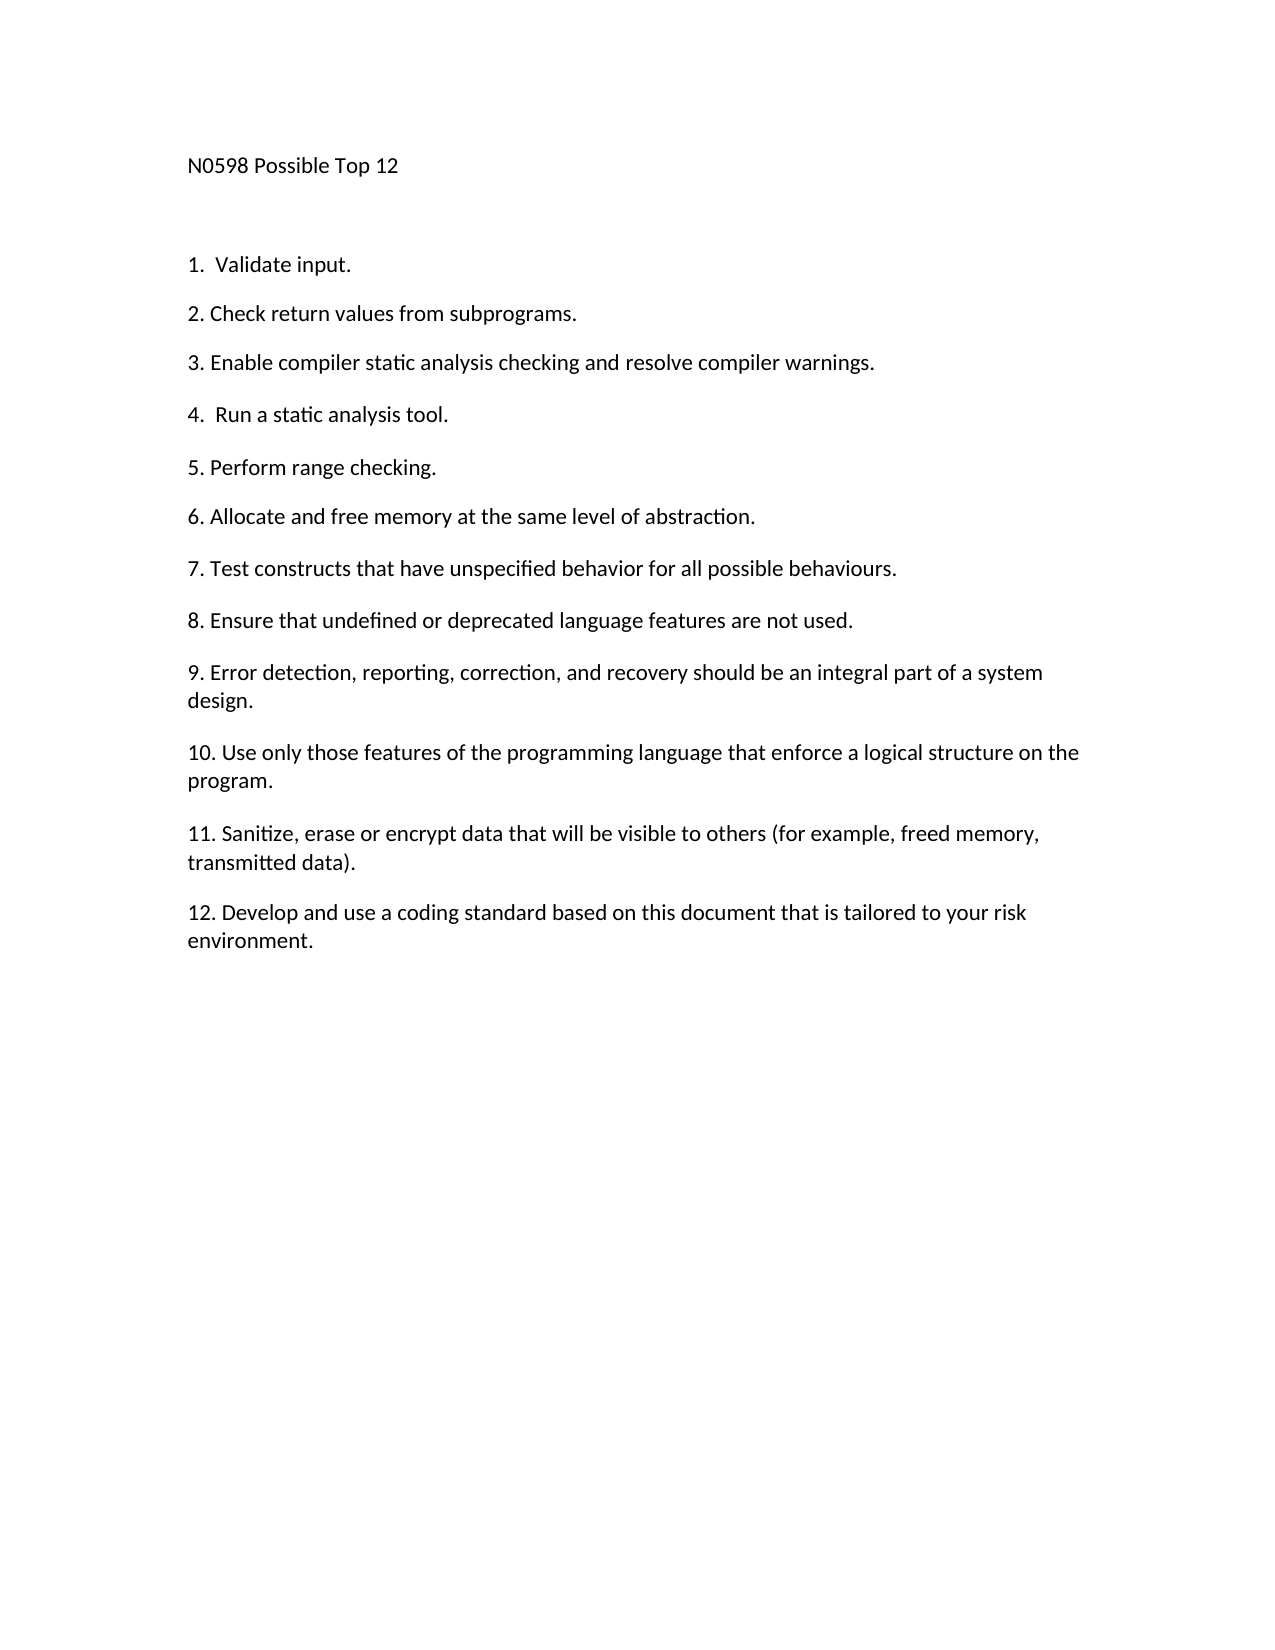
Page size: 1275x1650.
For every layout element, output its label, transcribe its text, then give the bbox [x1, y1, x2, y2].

text 11. Sanitize, erase or encrypt data that will be visible to others (for example, freed memory, transmitted data). [187, 818, 1087, 876]
text 12. Develop and use a coding standard based on this document that is tailored to your risk environment. [187, 897, 1087, 954]
text N0598 Possible Top 12 [187, 150, 1087, 179]
text 10. Use only those features of the programming language that enforce a logical structure on the program. [187, 738, 1087, 794]
text 6. Allocate and free memory at the same level of abstraction. [187, 502, 1087, 530]
text 5. Perform range checking. [187, 452, 1087, 481]
text 7. Test constructs that have unspecified behavior for all possible behaviours. [187, 554, 1087, 582]
text 8. Ensure that undefined or deprecated language features are not used. [187, 606, 1087, 634]
text 2. Check return values from subprograms. [187, 299, 1087, 327]
text 3. Enable compiler static analysis checking and resolve compiler warnings. [187, 348, 1087, 376]
text 9. Error detection, reporting, correction, and recovery should be an integral part of a system design. [187, 658, 1087, 714]
text 4. Run a static analysis tool. [187, 400, 1087, 428]
text 1. Validate input. [187, 249, 1087, 278]
